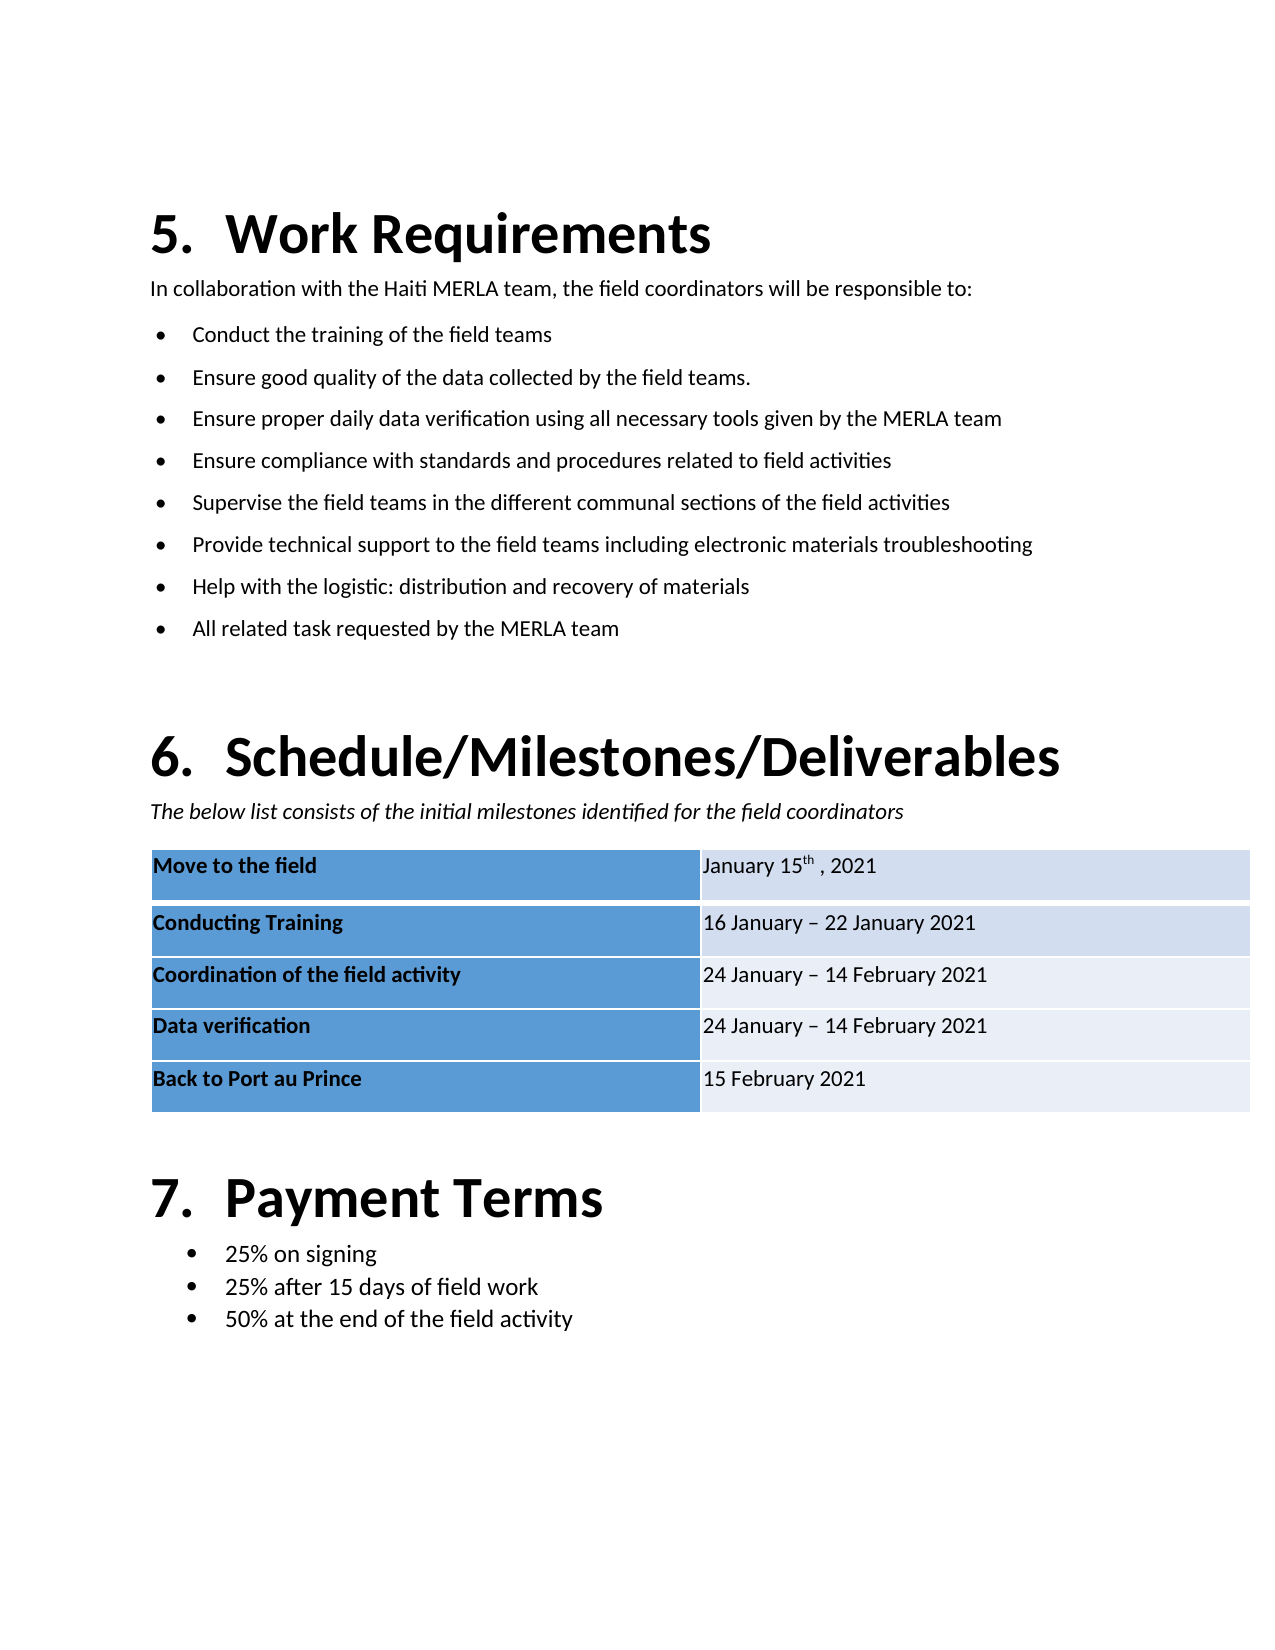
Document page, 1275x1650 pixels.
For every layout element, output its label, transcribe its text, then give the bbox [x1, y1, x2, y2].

table_cell Conducting Training [152, 906, 700, 956]
list Help with the logistic: distribution and recovery of materials [155, 572, 1125, 601]
table_cell Data verification [152, 1010, 700, 1060]
subtitle 7. Payment Terms [150, 1161, 1125, 1232]
text In collaboration with the Haiti MERLA team, the field coordinators will be responsible to: [150, 274, 1125, 302]
list 25% on signing [187, 1238, 1125, 1268]
list Ensure proper daily data verification using all necessary tools given by the MERLA team [155, 404, 1125, 433]
table_cell Back to Port au Prince [152, 1062, 700, 1112]
table_cell 16 January – 22 January 2021 [702, 906, 1250, 956]
table_header Move to the field [152, 850, 700, 900]
table_cell 24 January – 14 February 2021 [702, 958, 1250, 1008]
list Supervise the field teams in the different communal sections of the field activities [155, 488, 1125, 517]
subtitle 6. Schedule/Milestones/Deliverables [150, 720, 1125, 791]
table_cell 15 February 2021 [702, 1062, 1250, 1112]
list All related task requested by the MERLA team [155, 614, 1125, 642]
list Conduct the training of the field teams [155, 321, 1125, 349]
table_cell 24 January – 14 February 2021 [702, 1010, 1250, 1060]
list Provide technical support to the field teams including electronic materials troubleshooting [155, 531, 1125, 558]
table_header January 15th , 2021 [702, 850, 1250, 900]
subtitle 5. Work Requirements [150, 197, 1125, 268]
list Ensure compliance with standards and procedures related to field activities [155, 447, 1125, 474]
list 50% at the end of the field activity [187, 1304, 1125, 1334]
text The below list consists of the initial milestones identified for the field coordinators [150, 797, 1125, 825]
list 25% after 15 days of field work [187, 1271, 1125, 1301]
list Ensure good quality of the data collected by the field teams. [155, 363, 1125, 391]
table_cell Coordination of the field activity [152, 958, 700, 1008]
